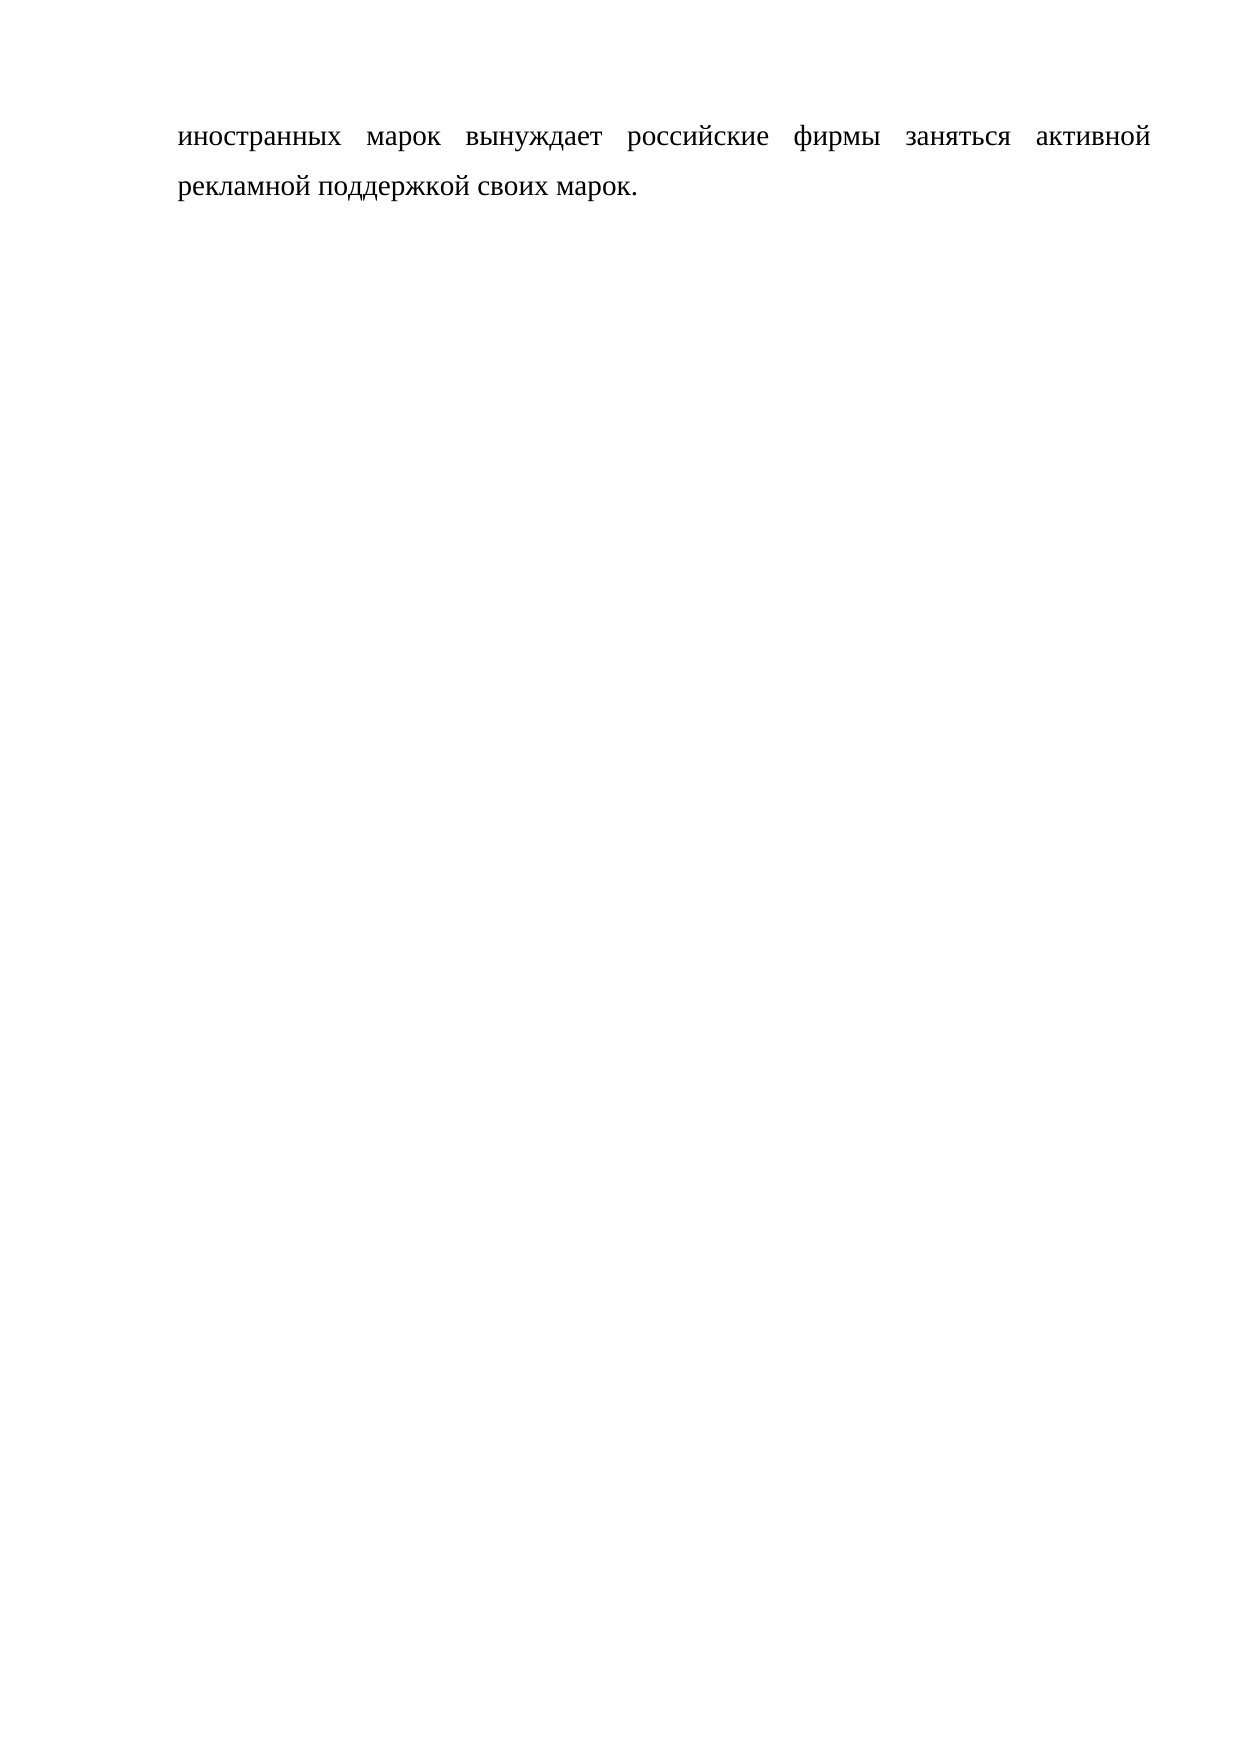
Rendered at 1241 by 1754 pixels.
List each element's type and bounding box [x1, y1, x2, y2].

text [177, 118, 1152, 202]
